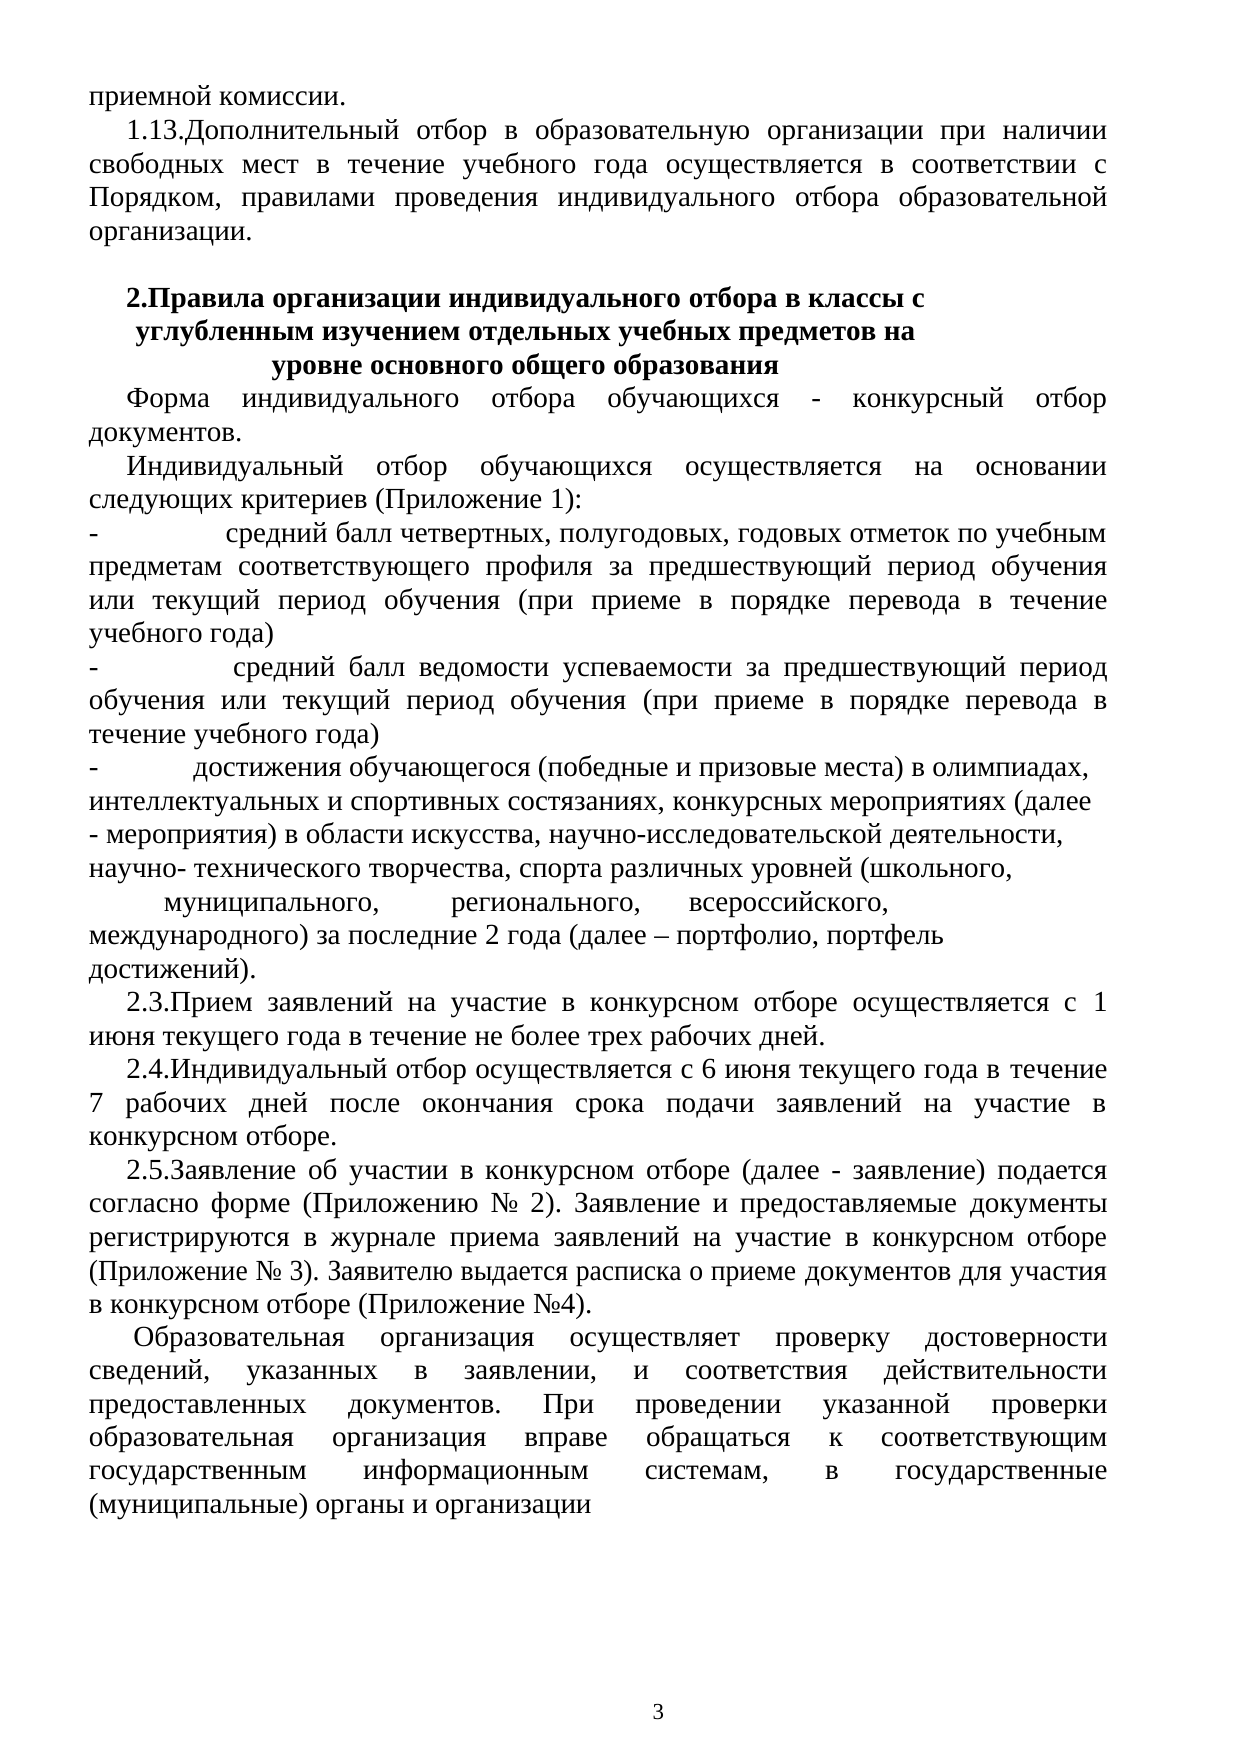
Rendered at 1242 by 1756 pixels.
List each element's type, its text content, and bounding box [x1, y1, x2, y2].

list Форма индивидуального отбора обучающихся - конкурсный отбор документов. [89, 381, 1107, 448]
list 2.5.Заявление об участии в конкурсном отборе (далее - заявление) подается согласно форме (Приложению № 2). Заявление и предоставляемые документы регистрируются в журнале приема заявлений на участие в конкурсном отборе (Приложение № 3). Заявителю выдается расписка о приеме документов для участия в конкурсном отборе (Приложение №4). [89, 1152, 1107, 1320]
text Образовательная организация осуществляет проверку достоверности сведений, указанных в заявлении, и соответствия действительности предоставленных документов. При проведении указанной проверки образовательная организация вправе обращаться к соответствующим государственным информационным системам, в государственные (муниципальные) органы и организации [89, 1320, 1107, 1520]
list Индивидуальный отбор обучающихся осуществляется на основании следующих критериев (Приложение 1): [89, 448, 1107, 515]
list 1.13.Дополнительный отбор в образовательную организации при наличии свободных мест в течение учебного года осуществляется в соответствии с Порядком, правилами проведения индивидуального отбора образовательной организации. [89, 112, 1107, 247]
list 2.3.Прием заявлений на участие в конкурсном отборе осуществляется с 1 июня текущего года в течение не более трех рабочих дней. [89, 984, 1107, 1051]
list 2.4.Индивидуальный отбор осуществляется с 6 июня текущего года в течение 7 рабочих дней после окончания срока подачи заявлений на участие в конкурсном отборе. [89, 1051, 1107, 1152]
list средний балл четвертных, полугодовых, годовых отметок по учебным предметам соответствующего профиля за предшествующий период обучения или текущий период обучения (при приеме в порядке перевода в течение учебного года) [89, 515, 1107, 649]
text 2.Правила организации индивидуального отбора в классы с углубленным изучением отдельных учебных предметов на уровне основного общего образования [89, 280, 962, 381]
text - достижения обучающегося (победные и призовые места) в олимпиадах, интеллектуальных и спортивных состязаниях, конкурсных мероприятиях (далее - мероприятия) в области искусства, научно-исследовательской деятельности, научно- технического творчества, спорта различных уровней (школьного, муниципального, регионального, всероссийского, международного) за последние 2 года (далее – портфолио, портфель достижений). [89, 749, 1107, 984]
list средний балл ведомости успеваемости за предшествующий период обучения или текущий период обучения (при приеме в порядке перевода в течение учебного года) [89, 649, 1107, 749]
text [89, 79, 1107, 112]
